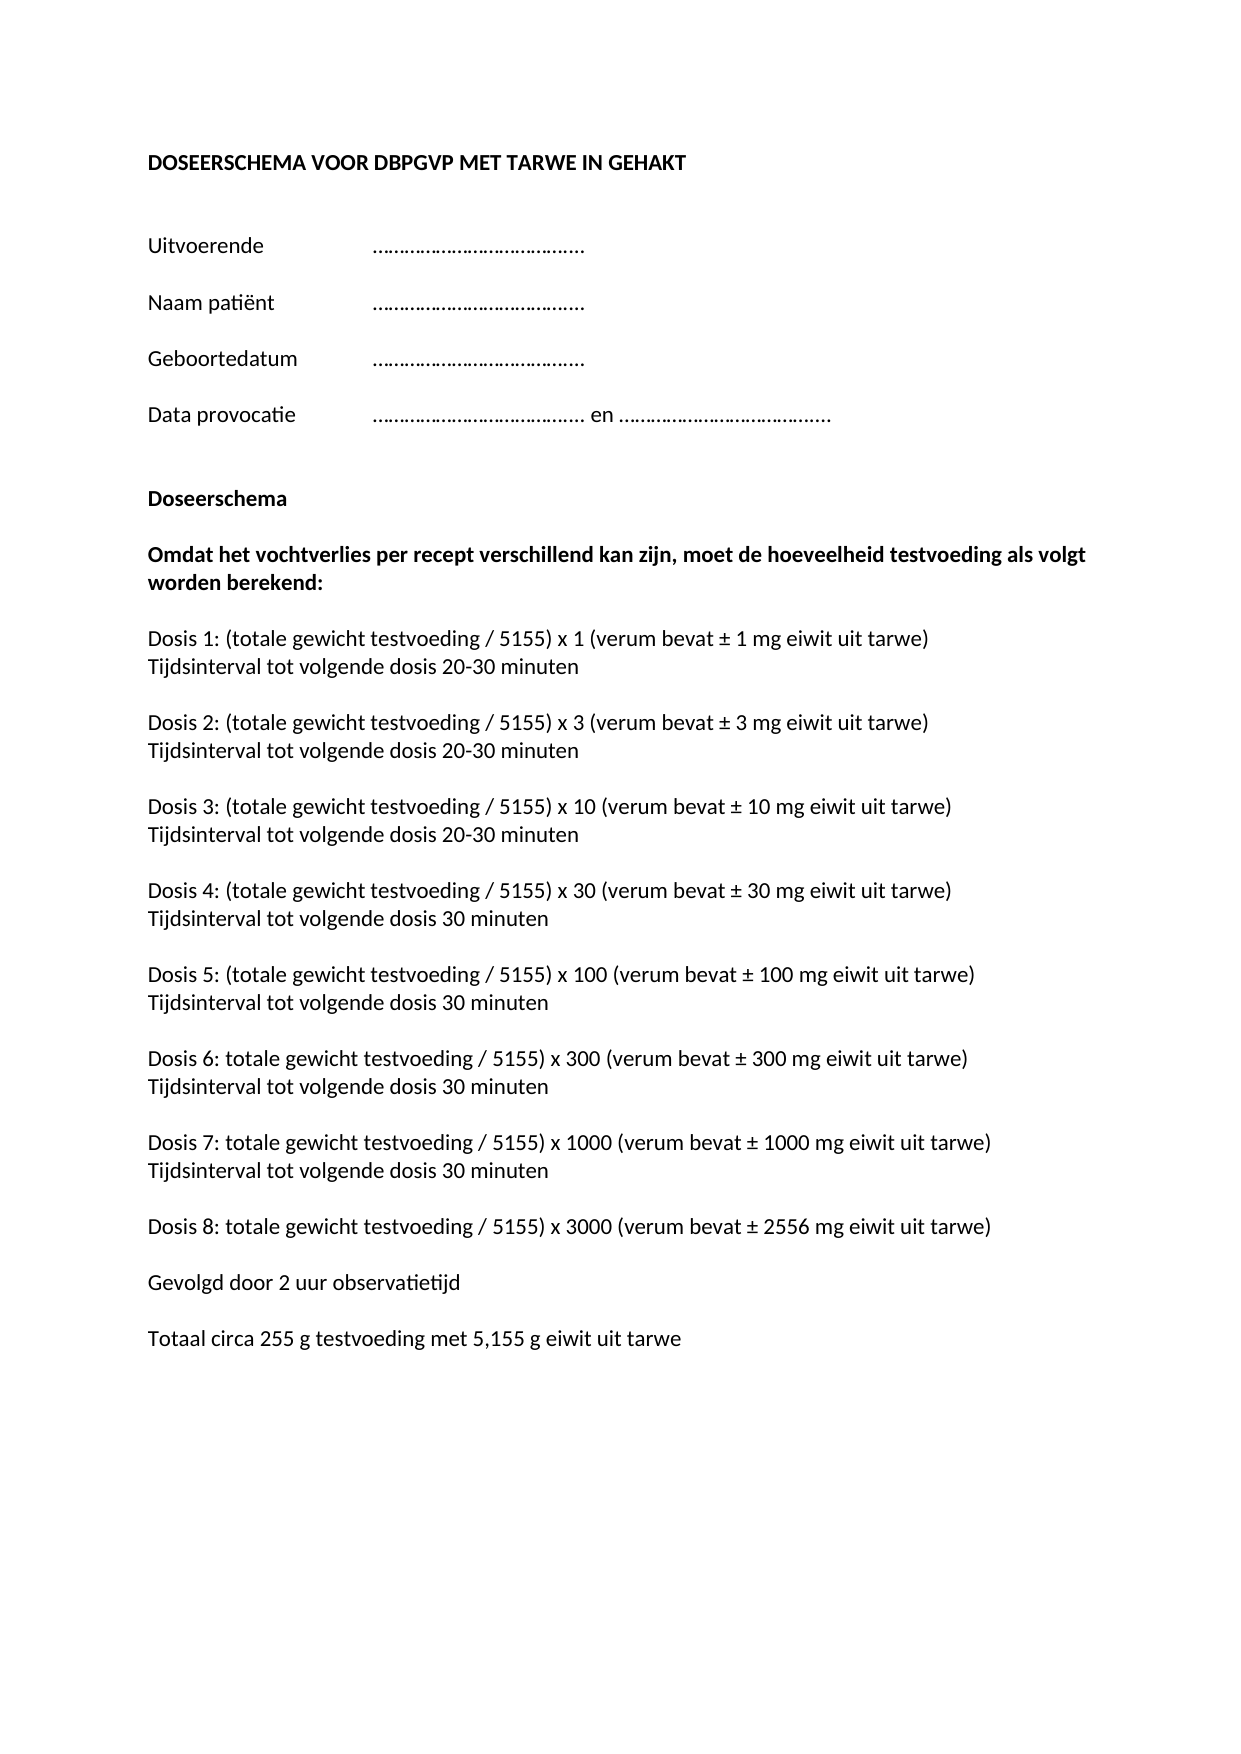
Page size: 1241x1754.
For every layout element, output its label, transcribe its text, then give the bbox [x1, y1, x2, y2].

text Tijdsinterval tot volgende dosis 20-30 minuten [148, 820, 1093, 848]
text DOSEERSCHEMA VOOR DBPGVP MET TARWE IN GEHAKT [148, 148, 1093, 176]
text Doseerschema [148, 484, 1093, 512]
text Geboortedatum ……………………………….... [148, 344, 1093, 372]
text Tijdsinterval tot volgende dosis 30 minuten [148, 1072, 1093, 1100]
text Dosis 8: totale gewicht testvoeding / 5155) x 3000 (verum bevat ± 2556 mg eiwit uit tarwe) [148, 1212, 1093, 1240]
text Dosis 2: (totale gewicht testvoeding / 5155) x 3 (verum bevat ± 3 mg eiwit uit tarwe) [148, 708, 1093, 736]
text Tijdsinterval tot volgende dosis 30 minuten [148, 988, 1093, 1016]
text Dosis 7: totale gewicht testvoeding / 5155) x 1000 (verum bevat ± 1000 mg eiwit uit tarwe) [148, 1128, 1093, 1156]
text Dosis 5: (totale gewicht testvoeding / 5155) x 100 (verum bevat ± 100 mg eiwit uit tarwe) [148, 960, 1093, 988]
text Dosis 1: (totale gewicht testvoeding / 5155) x 1 (verum bevat ± 1 mg eiwit uit tarwe) [148, 624, 1093, 652]
text Dosis 6: totale gewicht testvoeding / 5155) x 300 (verum bevat ± 300 mg eiwit uit tarwe) [148, 1044, 1093, 1072]
text Totaal circa 255 g testvoeding met 5,155 g eiwit uit tarwe [148, 1324, 1093, 1352]
text Tijdsinterval tot volgende dosis 20-30 minuten [148, 736, 1093, 764]
text Tijdsinterval tot volgende dosis 30 minuten [148, 904, 1093, 932]
text Dosis 3: (totale gewicht testvoeding / 5155) x 10 (verum bevat ± 10 mg eiwit uit tarwe) [148, 792, 1093, 820]
text Data provocatie ……………………………….... en ……………………………….... [148, 400, 1093, 428]
text Gevolgd door 2 uur observatietijd [148, 1268, 1093, 1296]
text Tijdsinterval tot volgende dosis 20-30 minuten [148, 652, 1093, 680]
text Uitvoerende ……………………………….... [148, 232, 1093, 260]
text Naam patiënt ……………………………….... [148, 288, 1093, 316]
text Tijdsinterval tot volgende dosis 30 minuten [148, 1156, 1093, 1184]
text Dosis 4: (totale gewicht testvoeding / 5155) x 30 (verum bevat ± 30 mg eiwit uit tarwe) [148, 876, 1093, 904]
text Omdat het vochtverlies per recept verschillend kan zijn, moet de hoeveelheid testvoeding als volgt worden berekend: [148, 540, 1093, 596]
